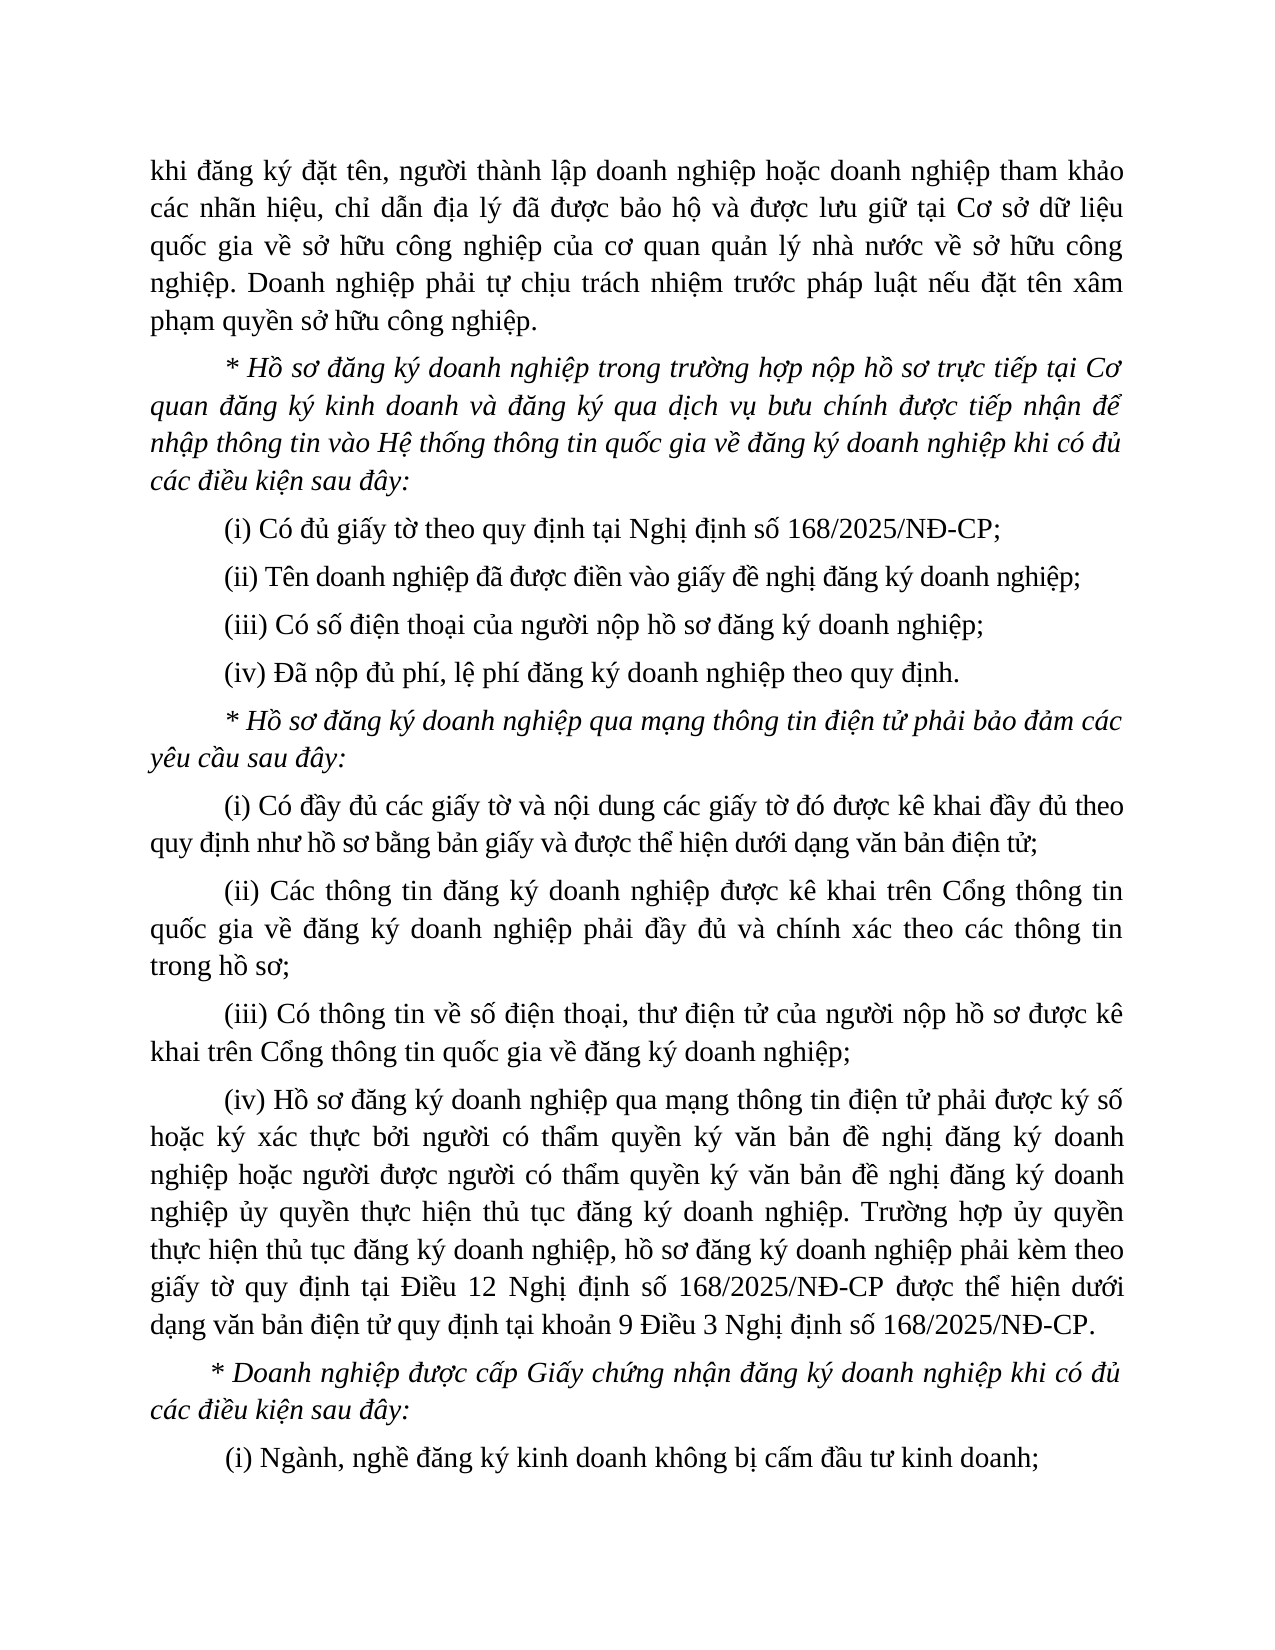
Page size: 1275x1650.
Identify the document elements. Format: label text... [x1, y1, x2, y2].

text * Hồ sơ đăng ký doanh nghiệp trong trường hợp nộp hồ sơ trực tiếp tại Cơ quan đăng ký kinh doanh và đăng ký qua dịch vụ bưu chính được tiếp nhận để nhập thông tin vào Hệ thống thông tin quốc gia về đăng ký doanh nghiệp khi có đủ các điều kiện sau đây: [150, 348, 1125, 498]
text (ii) Các thông tin đăng ký doanh nghiệp được kê khai trên Cổng thông tin quốc gia về đăng ký doanh nghiệp phải đầy đủ và chính xác theo các thông tin trong hồ sơ; [150, 871, 1125, 983]
text (i) Có đầy đủ các giấy tờ và nội dung các giấy tờ đó được kê khai đầy đủ theo quy định như hồ sơ bằng bản giấy và được thể hiện dưới dạng văn bản điện tử; [150, 785, 1125, 860]
text (iii) Có số điện thoại của người nộp hồ sơ đăng ký doanh nghiệp; [150, 604, 1125, 642]
text (ii) Tên doanh nghiệp đã được điền vào giấy đề nghị đăng ký doanh nghiệp; [150, 556, 1125, 594]
text * Hồ sơ đăng ký doanh nghiệp qua mạng thông tin điện tử phải bảo đảm các yêu cầu sau đây: [150, 700, 1125, 775]
text * Doanh nghiệp được cấp Giấy chứng nhận đăng ký doanh nghiệp khi có đủ các điều kiện sau đây: [150, 1352, 1125, 1427]
text (iv) Hồ sơ đăng ký doanh nghiệp qua mạng thông tin điện tử phải được ký số hoặc ký xác thực bởi người có thẩm quyền ký văn bản đề nghị đăng ký doanh nghiệp hoặc người được người có thẩm quyền ký văn bản đề nghị đăng ký doanh nghiệp ủy quyền thực hiện thủ tục đăng ký doanh nghiệp. Trường hợp ủy quyền thực hiện thủ tục đăng ký doanh nghiệp, hồ sơ đăng ký doanh nghiệp phải kèm theo giấy tờ quy định tại Điều 12 Nghị định số 168/2025/NĐ-CP được thể hiện dưới dạng văn bản điện tử quy định tại khoản 9 Điều 3 Nghị định số 168/2025/NĐ-CP. [150, 1079, 1125, 1342]
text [150, 150, 1125, 337]
text (iii) Có thông tin về số điện thoại, thư điện tử của người nộp hồ sơ được kê khai trên Cổng thông tin quốc gia về đăng ký doanh nghiệp; [150, 994, 1125, 1069]
text (i) Có đủ giấy tờ theo quy định tại Nghị định số 168/2025/NĐ-CP; [150, 508, 1125, 546]
text (iv) Đã nộp đủ phí, lệ phí đăng ký doanh nghiệp theo quy định. [150, 652, 1125, 689]
text (i) Ngành, nghề đăng ký kinh doanh không bị cấm đầu tư kinh doanh; [150, 1437, 1125, 1475]
